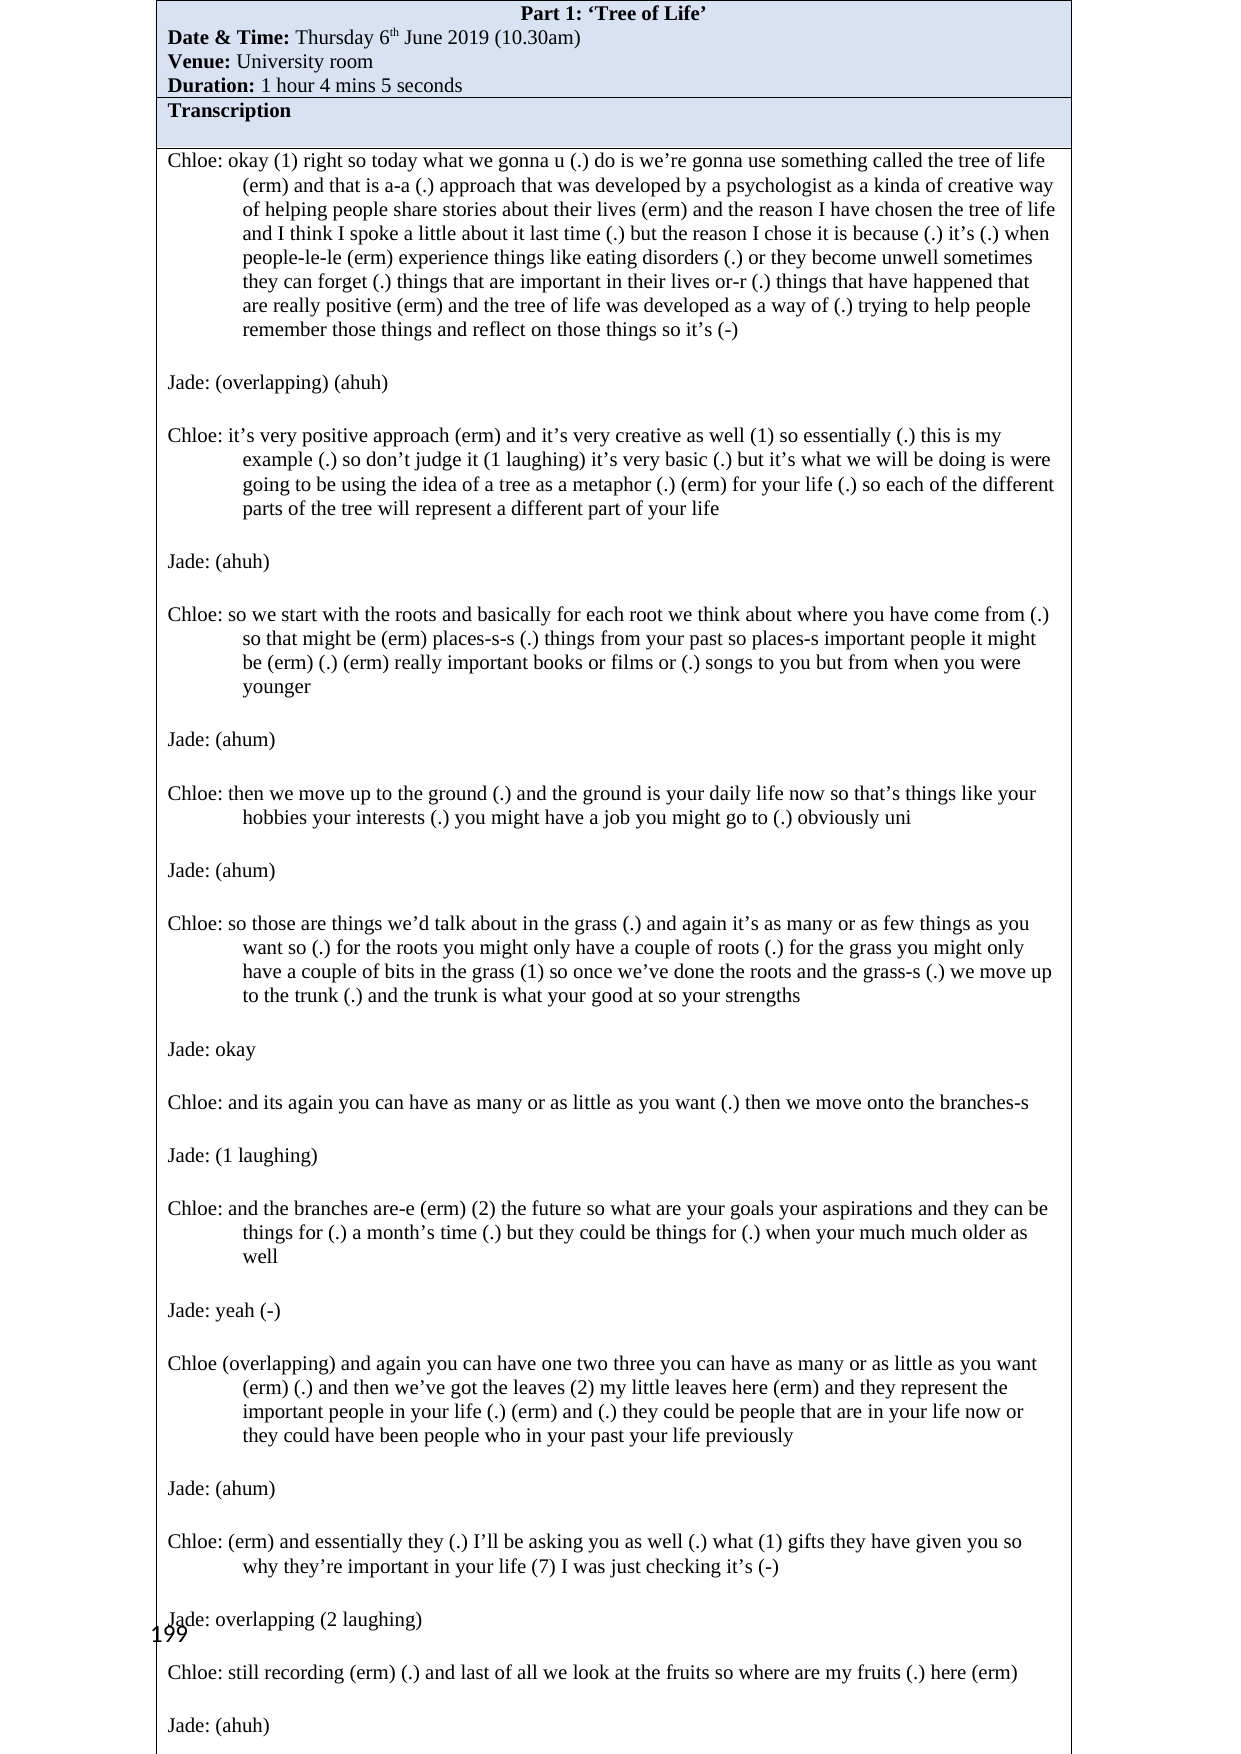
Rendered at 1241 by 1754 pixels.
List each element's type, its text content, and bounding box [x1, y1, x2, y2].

table_header Part 1: ‘Tree of Life’ Date & Time: Thursday 6th June 2019 (10.30am) Venue: University room Duration: 1 hour 4 mins 5 seconds [157, 1, 1071, 97]
table_cell Transcription [157, 98, 1071, 147]
